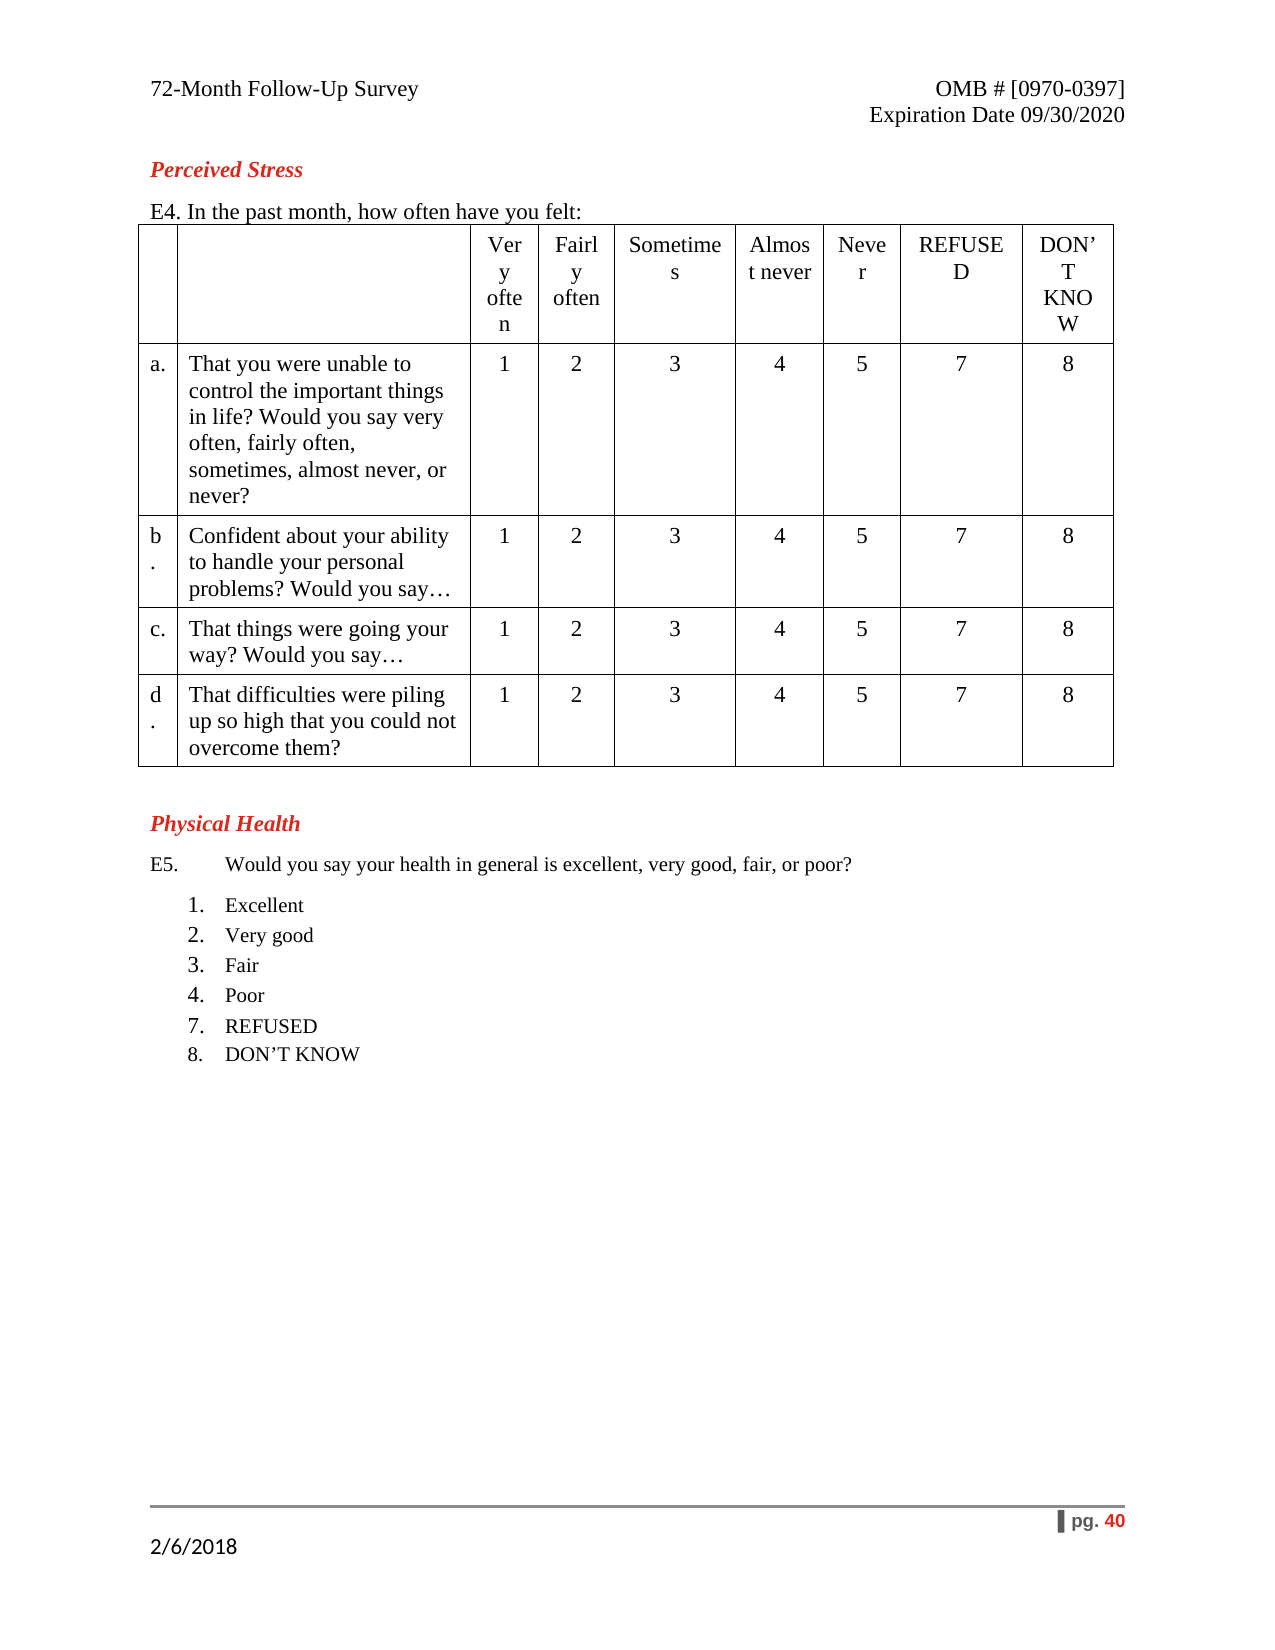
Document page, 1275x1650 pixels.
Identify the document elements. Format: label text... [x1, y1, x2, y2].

table_cell 2 [539, 344, 614, 515]
table_cell 2 [539, 608, 614, 673]
table_cell a. [139, 344, 177, 515]
table_cell 4 [736, 344, 823, 515]
table_cell 7 [901, 344, 1022, 515]
table_cell 2 [539, 675, 614, 766]
table_header [139, 225, 177, 343]
list REFUSED [187, 1012, 1125, 1038]
list Very good [187, 921, 1125, 947]
table_cell 8 [1023, 608, 1113, 673]
table_cell 1 [471, 608, 538, 673]
table_cell 1 [471, 516, 538, 607]
table_cell 8 [1023, 516, 1113, 607]
table_header Very often [471, 225, 538, 343]
table_header Almost never [736, 225, 823, 343]
table_cell 4 [736, 675, 823, 766]
table_cell 7 [901, 516, 1022, 607]
table_header REFUSED [901, 225, 1022, 343]
table_header Fairly often [539, 225, 614, 343]
table_cell c. [139, 608, 177, 673]
list Excellent [187, 891, 1125, 917]
subtitle Physical Health [150, 810, 1125, 837]
table_cell Confident about your ability to handle your personal problems? Would you say… [178, 516, 470, 607]
table_header Sometimes [615, 225, 735, 343]
subtitle Perceived Stress [150, 156, 1125, 183]
table_cell 4 [736, 608, 823, 673]
table_cell 3 [615, 516, 735, 607]
table_header DON’T KNOW [1023, 225, 1113, 343]
table_cell 1 [471, 675, 538, 766]
table_cell 1 [471, 344, 538, 515]
table_cell 3 [615, 675, 735, 766]
table_cell 8 [1023, 675, 1113, 766]
table_header [178, 225, 470, 343]
table_cell 3 [615, 344, 735, 515]
table_cell That things were going your way? Would you say… [178, 608, 470, 673]
table_cell 8 [1023, 344, 1113, 515]
list DON’T KNOW [187, 1042, 1125, 1066]
table_cell 2 [539, 516, 614, 607]
list Fair [187, 951, 1125, 978]
table_cell 5 [824, 675, 900, 766]
table_cell 5 [824, 608, 900, 673]
table_cell b. [139, 516, 177, 607]
table_cell d. [139, 675, 177, 766]
table_cell That difficulties were piling up so high that you could not overcome them? [178, 675, 470, 766]
table_cell 7 [901, 608, 1022, 673]
table_cell 3 [615, 608, 735, 673]
table_cell 4 [736, 516, 823, 607]
table_header Never [824, 225, 900, 343]
text E4. In the past month, how often have you felt: [150, 198, 1125, 224]
table_cell 7 [901, 675, 1022, 766]
text E5. Would you say your health in general is excellent, very good, fair, or poor? [150, 852, 1125, 876]
table_cell 5 [824, 344, 900, 515]
list Poor [187, 981, 1125, 1008]
table_cell 5 [824, 516, 900, 607]
table_cell That you were unable to control the important things in life? Would you say very often, fairly often, sometimes, almost never, or never? [178, 344, 470, 515]
